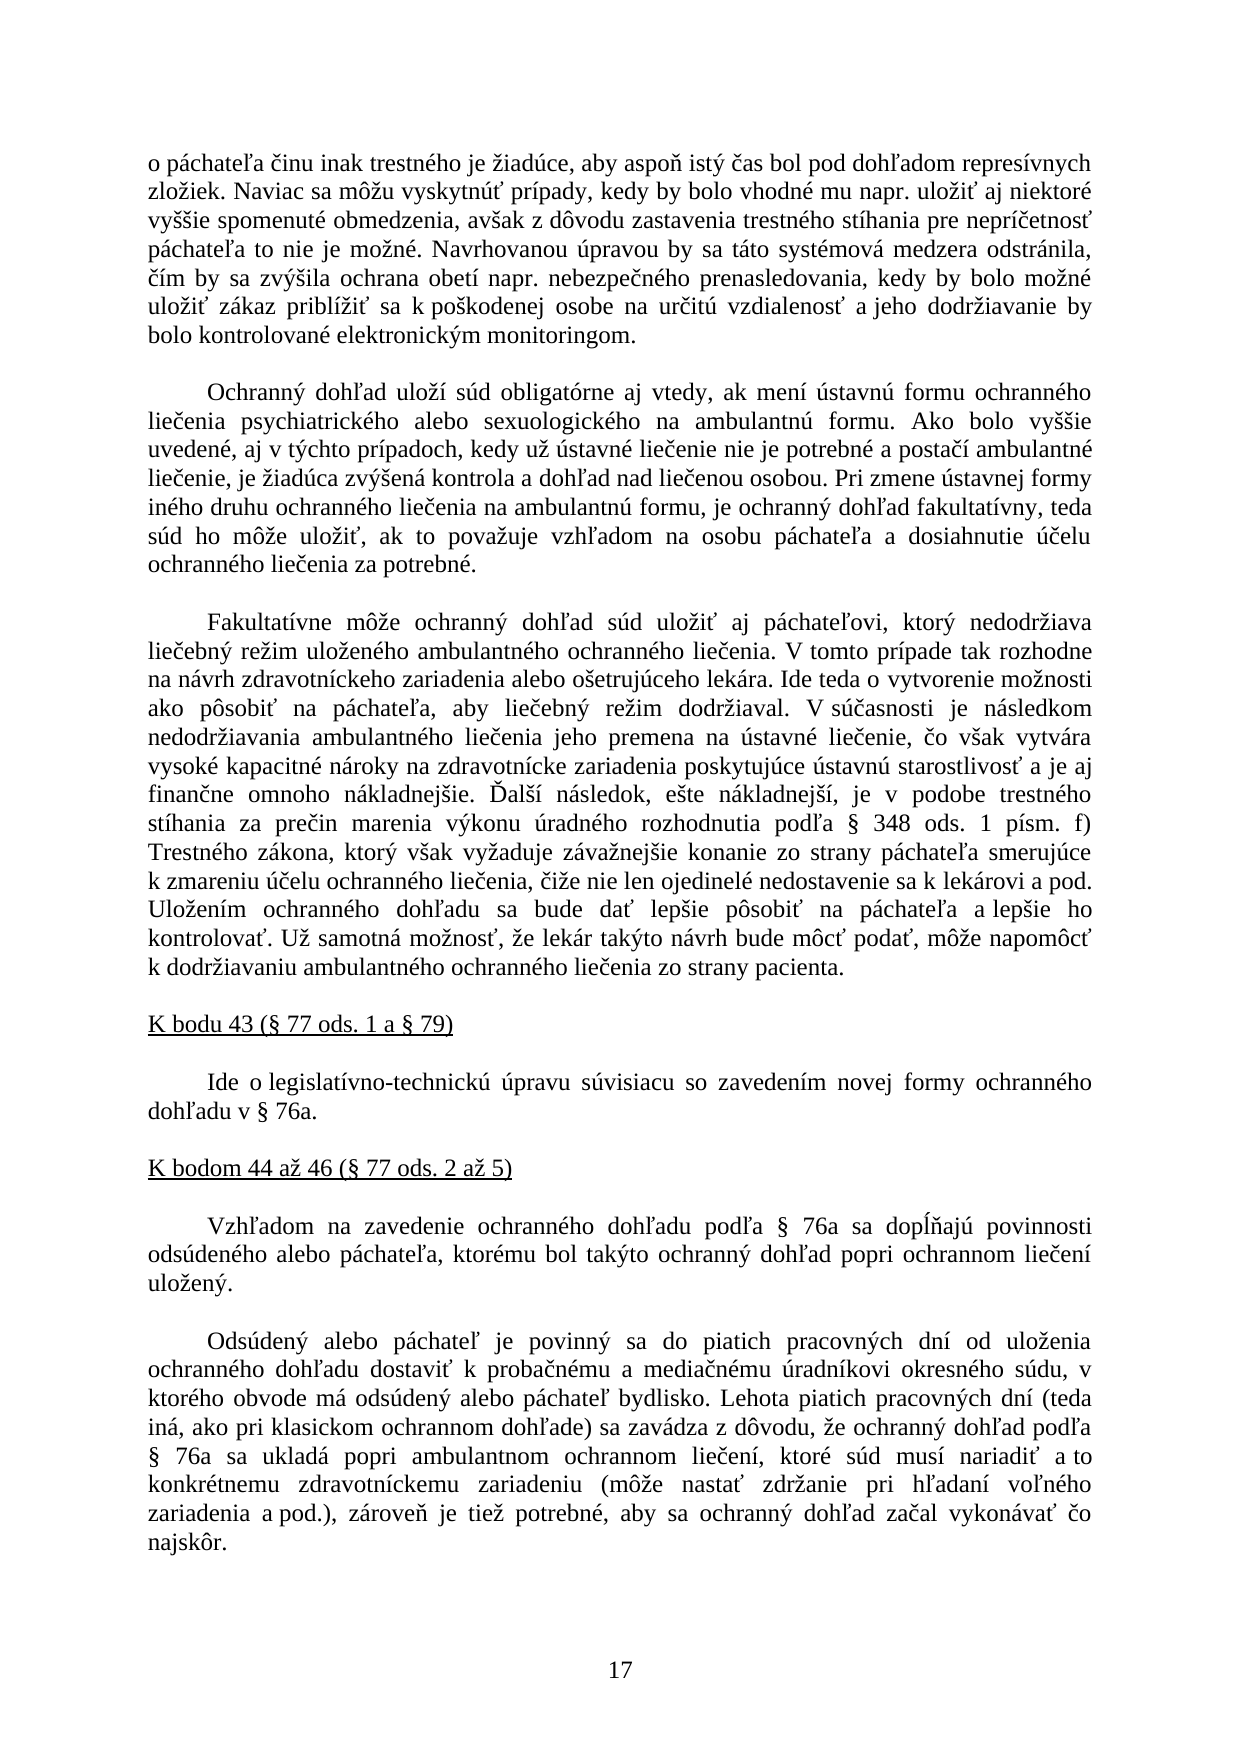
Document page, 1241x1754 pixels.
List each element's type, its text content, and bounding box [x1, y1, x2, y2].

text Odsúdený alebo páchateľ je povinný sa do piatich pracovných dní od uloženia ochranného dohľadu dostaviť k probačnému a mediačnému úradníkovi okresného súdu, v ktorého obvode má odsúdený alebo páchateľ bydlisko. Lehota piatich pracovných dní (teda iná, ako pri klasickom ochrannom dohľade) sa zavádza z dôvodu, že ochranný dohľad podľa § 76a sa ukladá popri ambulantnom ochrannom liečení, ktoré súd musí nariadiť a to konkrétnemu zdravotníckemu zariadeniu (môže nastať zdržanie pri hľadaní voľného zariadenia a pod.), zároveň je tiež potrebné, aby sa ochranný dohľad začal vykonávať čo najskôr. [148, 1326, 1092, 1556]
text Ide o legislatívno-technickú úpravu súvisiacu so zavedením novej formy ochranného dohľadu v § 76a. [148, 1067, 1092, 1124]
text Ochranný dohľad uloží súd obligatórne aj vtedy, ak mení ústavnú formu ochranného liečenia psychiatrického alebo sexuologického na ambulantnú formu. Ako bolo vyššie uvedené, aj v týchto prípadoch, kedy už ústavné liečenie nie je potrebné a postačí ambulantné liečenie, je žiadúca zvýšená kontrola a dohľad nad liečenou osobou. Pri zmene ústavnej formy iného druhu ochranného liečenia na ambulantnú formu, je ochranný dohľad fakultatívny, teda súd ho môže uložiť, ak to považuje vzhľadom na osobu páchateľa a dosiahnutie účelu ochranného liečenia za potrebné. [148, 377, 1092, 578]
text Vzhľadom na zavedenie ochranného dohľadu podľa § 76a sa dopĺňajú povinnosti odsúdeného alebo páchateľa, ktorému bol takýto ochranný dohľad popri ochrannom liečení uložený. [148, 1211, 1092, 1297]
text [148, 148, 1092, 349]
text K bodom 44 až 46 (§ 77 ods. 2 až 5) [148, 1153, 1092, 1182]
text K bodu 43 (§ 77 ods. 1 a § 79) [148, 1009, 1092, 1038]
text Fakultatívne môže ochranný dohľad súd uložiť aj páchateľovi, ktorý nedodržiava liečebný režim uloženého ambulantného ochranného liečenia. V tomto prípade tak rozhodne na návrh zdravotníckeho zariadenia alebo ošetrujúceho lekára. Ide teda o vytvorenie možnosti ako pôsobiť na páchateľa, aby liečebný režim dodržiaval. V súčasnosti je následkom nedodržiavania ambulantného liečenia jeho premena na ústavné liečenie, čo však vytvára vysoké kapacitné nároky na zdravotnícke zariadenia poskytujúce ústavnú starostlivosť a je aj finančne omnoho nákladnejšie. Ďalší následok, ešte nákladnejší, je v podobe trestného stíhania za prečin marenia výkonu úradného rozhodnutia podľa § 348 ods. 1 písm. f) Trestného zákona, ktorý však vyžaduje závažnejšie konanie zo strany páchateľa smerujúce k zmareniu účelu ochranného liečenia, čiže nie len ojedinelé nedostavenie sa k lekárovi a pod. Uložením ochranného dohľadu sa bude dať lepšie pôsobiť na páchateľa a lepšie ho kontrolovať. Už samotná možnosť, že lekár takýto návrh bude môcť podať, môže napomôcť k dodržiavaniu ambulantného ochranného liečenia zo strany pacienta. [148, 607, 1092, 981]
